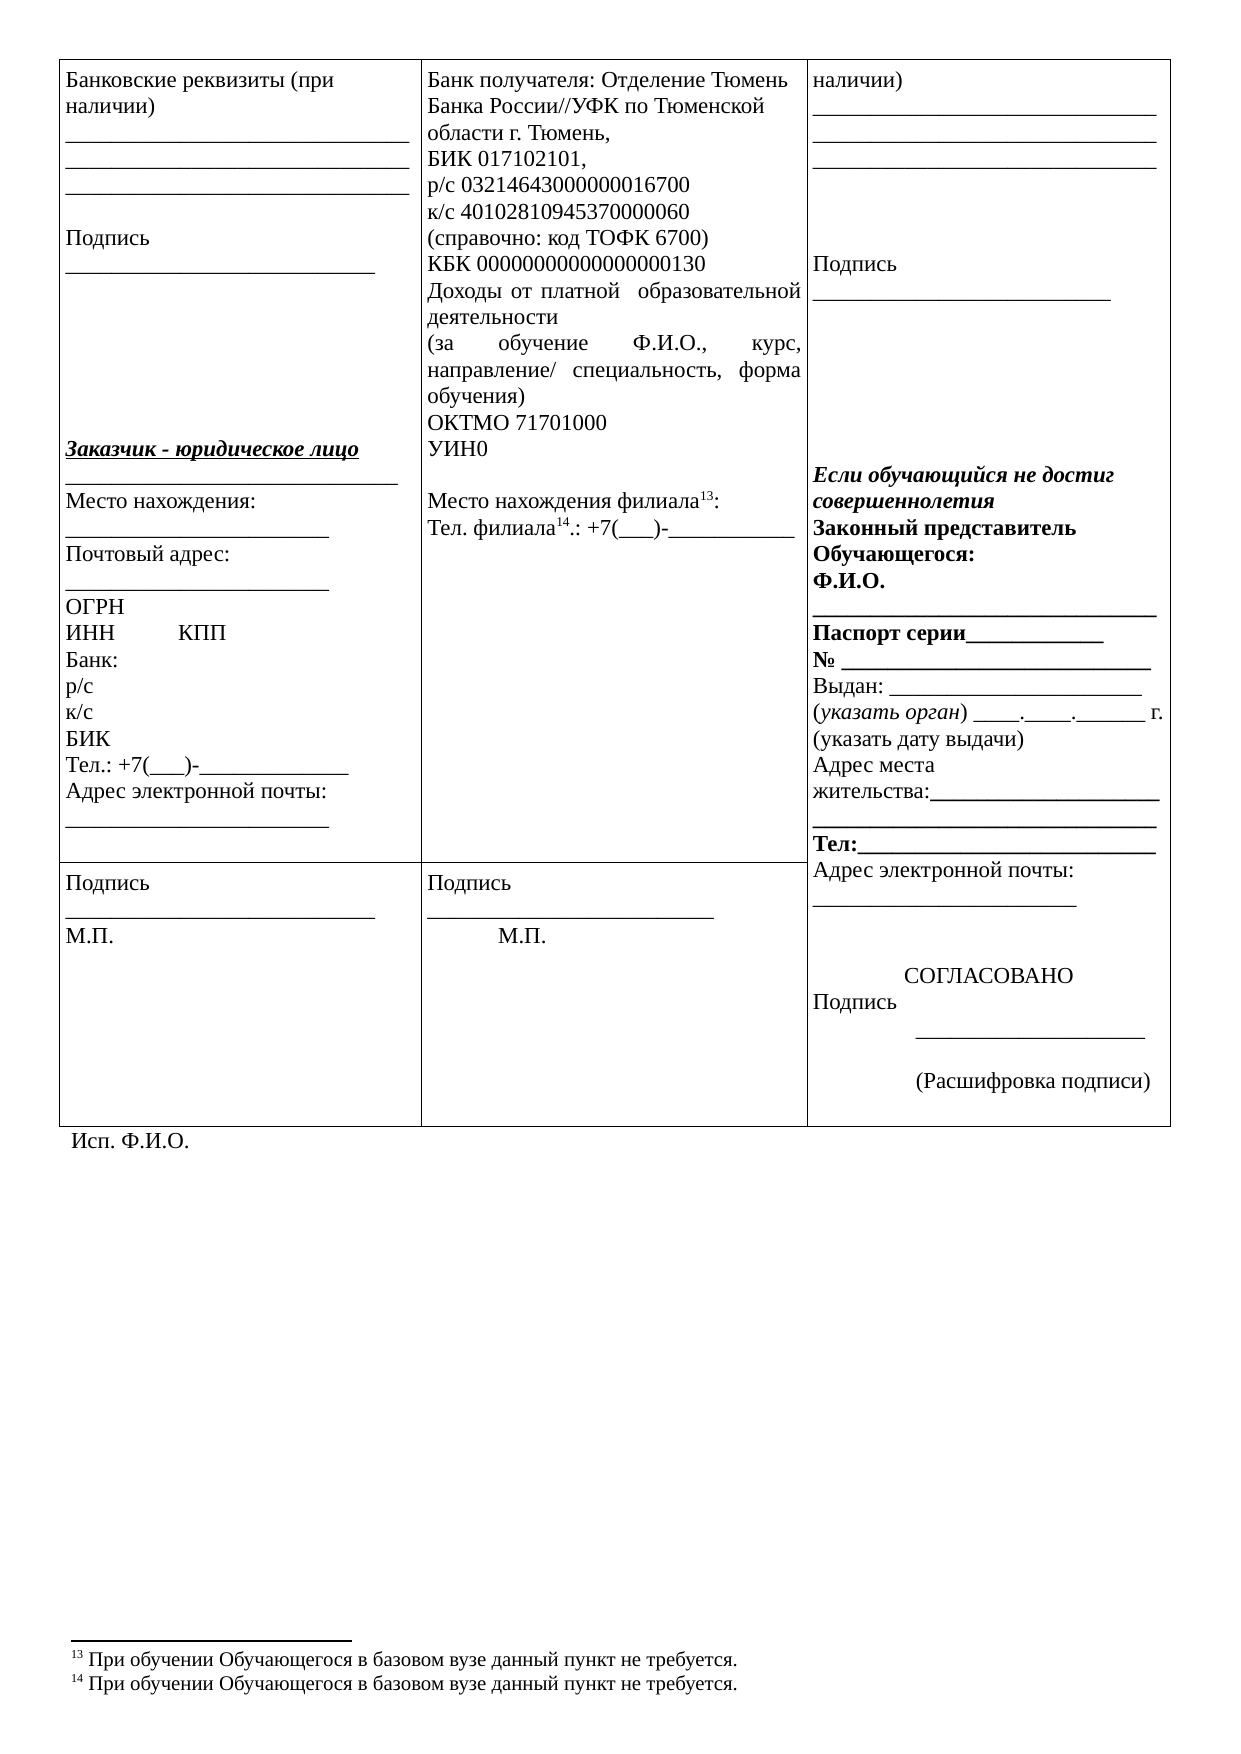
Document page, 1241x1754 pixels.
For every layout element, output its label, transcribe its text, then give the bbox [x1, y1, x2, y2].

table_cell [808, 60, 1170, 1126]
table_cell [422, 60, 807, 862]
table_cell Подпись _________________________ М.П. [422, 863, 807, 1126]
text Исп. Ф.И.О. [71, 1127, 1193, 1153]
table_cell Подпись ___________________________ М.П. [60, 863, 421, 1126]
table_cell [60, 60, 421, 862]
